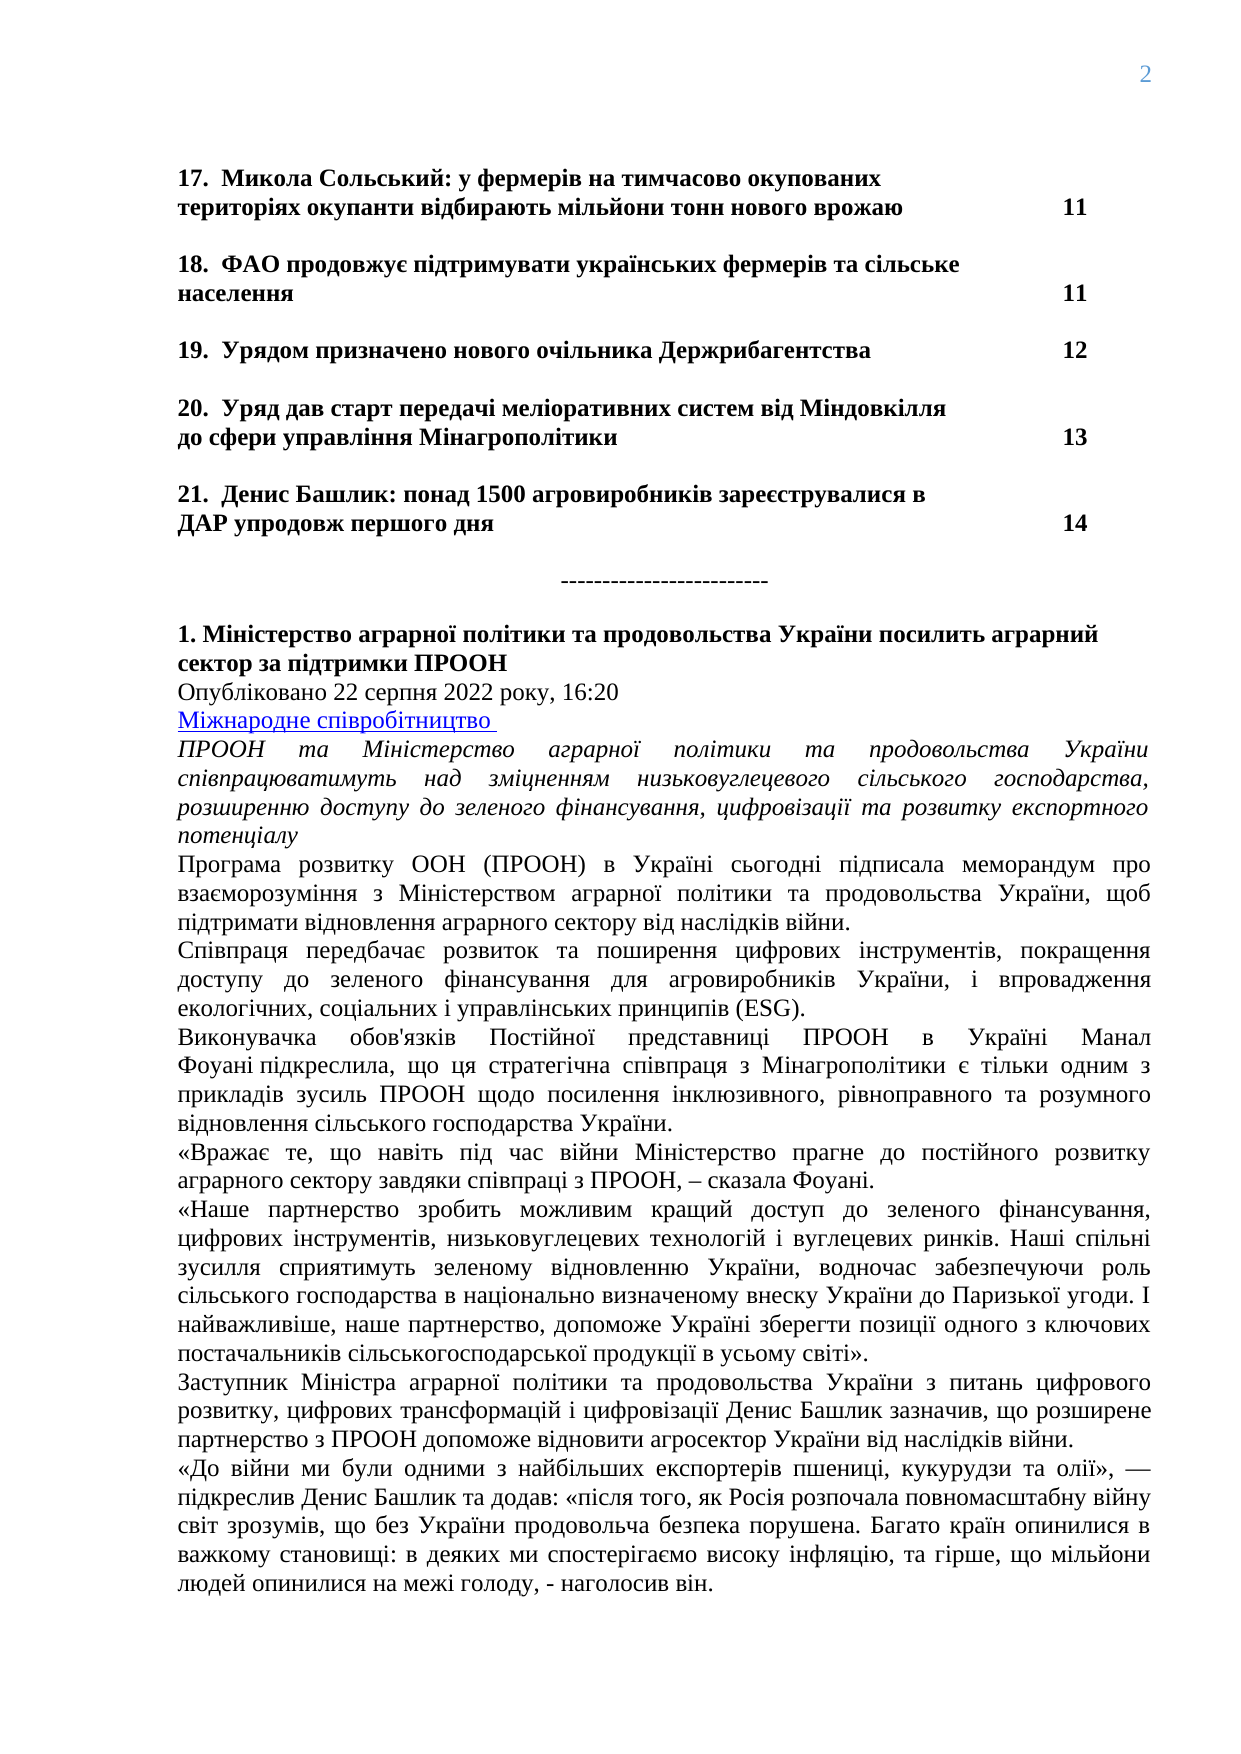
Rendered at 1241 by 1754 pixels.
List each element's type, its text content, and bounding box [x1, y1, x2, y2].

text 20. Уряд дав старт передачі меліоративних систем від Міндовкілля [177, 393, 1152, 422]
text Міжнародне співробітництво [177, 706, 1152, 734]
text 21. Денис Башлик: понад 1500 агровиробників зареєструвалися в [177, 479, 1152, 508]
text «Вражає те, що навіть під час війни Міністерство прагне до постійного розвитку аграрного сектору завдяки співпраці з ПРООН, – сказала Фоуані. [177, 1137, 1152, 1194]
text 17. Микола Сольський: у фермерів на тимчасово окупованих [177, 163, 1152, 192]
text Заступник Міністра аграрної політики та продовольства України з питань цифрового розвитку, цифрових трансформацій і цифровізації Денис Башлик зазначив, що розширене партнерство з ПРООН допоможе відновити агросектор України від наслідків війни. [177, 1367, 1152, 1453]
text Співпраця передбачає розвиток та поширення цифрових інструментів, покращення доступу до зеленого фінансування для агровиробників України, і впровадження екологічних, соціальних і управлінських принципів (ESG). [177, 936, 1152, 1022]
text Виконувачка обов'язків Постійної представниці ПРООН в Україні Манал Фоуані підкреслила, що ця стратегічна співпраця з Мінагрополітики є тільки одним з прикладів зусиль ПРООН щодо посилення інклюзивного, рівноправного та розумного відновлення сільського господарства України. [177, 1022, 1152, 1137]
text Опубліковано 22 серпня 2022 року, 16:20 [177, 677, 1152, 706]
text ДАР упродовж першого дня 14 [177, 508, 1152, 537]
text 1. Міністерство аграрної політики та продовольства України посилить аграрний сектор за підтримки ПРООН [177, 619, 1152, 677]
text до сфери управління Мінагрополітики 13 [177, 422, 1152, 450]
text ПРООН та Міністерство аграрної політики та продовольства України співпрацюватимуть над зміцненням низьковуглецевого сільського господарства, розширенню доступу до зеленого фінансування, цифровізації та розвитку експортного потенціалу [177, 734, 1152, 849]
text Програма розвитку ООН (ПРООН) в Україні сьогодні підписала меморандум про взаєморозуміння з Міністерством аграрної політики та продовольства України, щоб підтримати відновлення аграрного сектору від наслідків війни. [177, 849, 1152, 936]
text «Наше партнерство зробить можливим кращий доступ до зеленого фінансування, цифрових інструментів, низьковуглецевих технологій і вуглецевих ринків. Наші спільні зусилля сприятимуть зеленому відновленню України, водночас забезпечуючи роль сільського господарства в національно визначеному внеску України до Паризької угоди. І найважливіше, наше партнерство, допоможе Україні зберегти позиції одного з ключових постачальників сільськогосподарської продукції в усьому світі». [177, 1194, 1152, 1367]
text 19. Урядом призначено нового очільника Держрибагентства 12 [177, 335, 1152, 364]
text територіях окупанти відбирають мільйони тонн нового врожаю 11 [177, 192, 1152, 220]
text ------------------------- [177, 565, 1152, 594]
text населення 11 [177, 278, 1152, 307]
text «До війни ми були одними з найбільших експортерів пшениці, кукурудзи та олії», — підкреслив Денис Башлик та додав: «після того, як Росія розпочала повномасштабну війну світ зрозумів, що без України продовольча безпека порушена. Багато країн опинилися в важкому становищі: в деяких ми спостерігаємо високу інфляцію, та гірше, що мільйони людей опинилися на межі голоду, - наголосив він. [177, 1453, 1152, 1597]
text 18. ФАО продовжує підтримувати українських фермерів та сільське [177, 249, 1152, 278]
